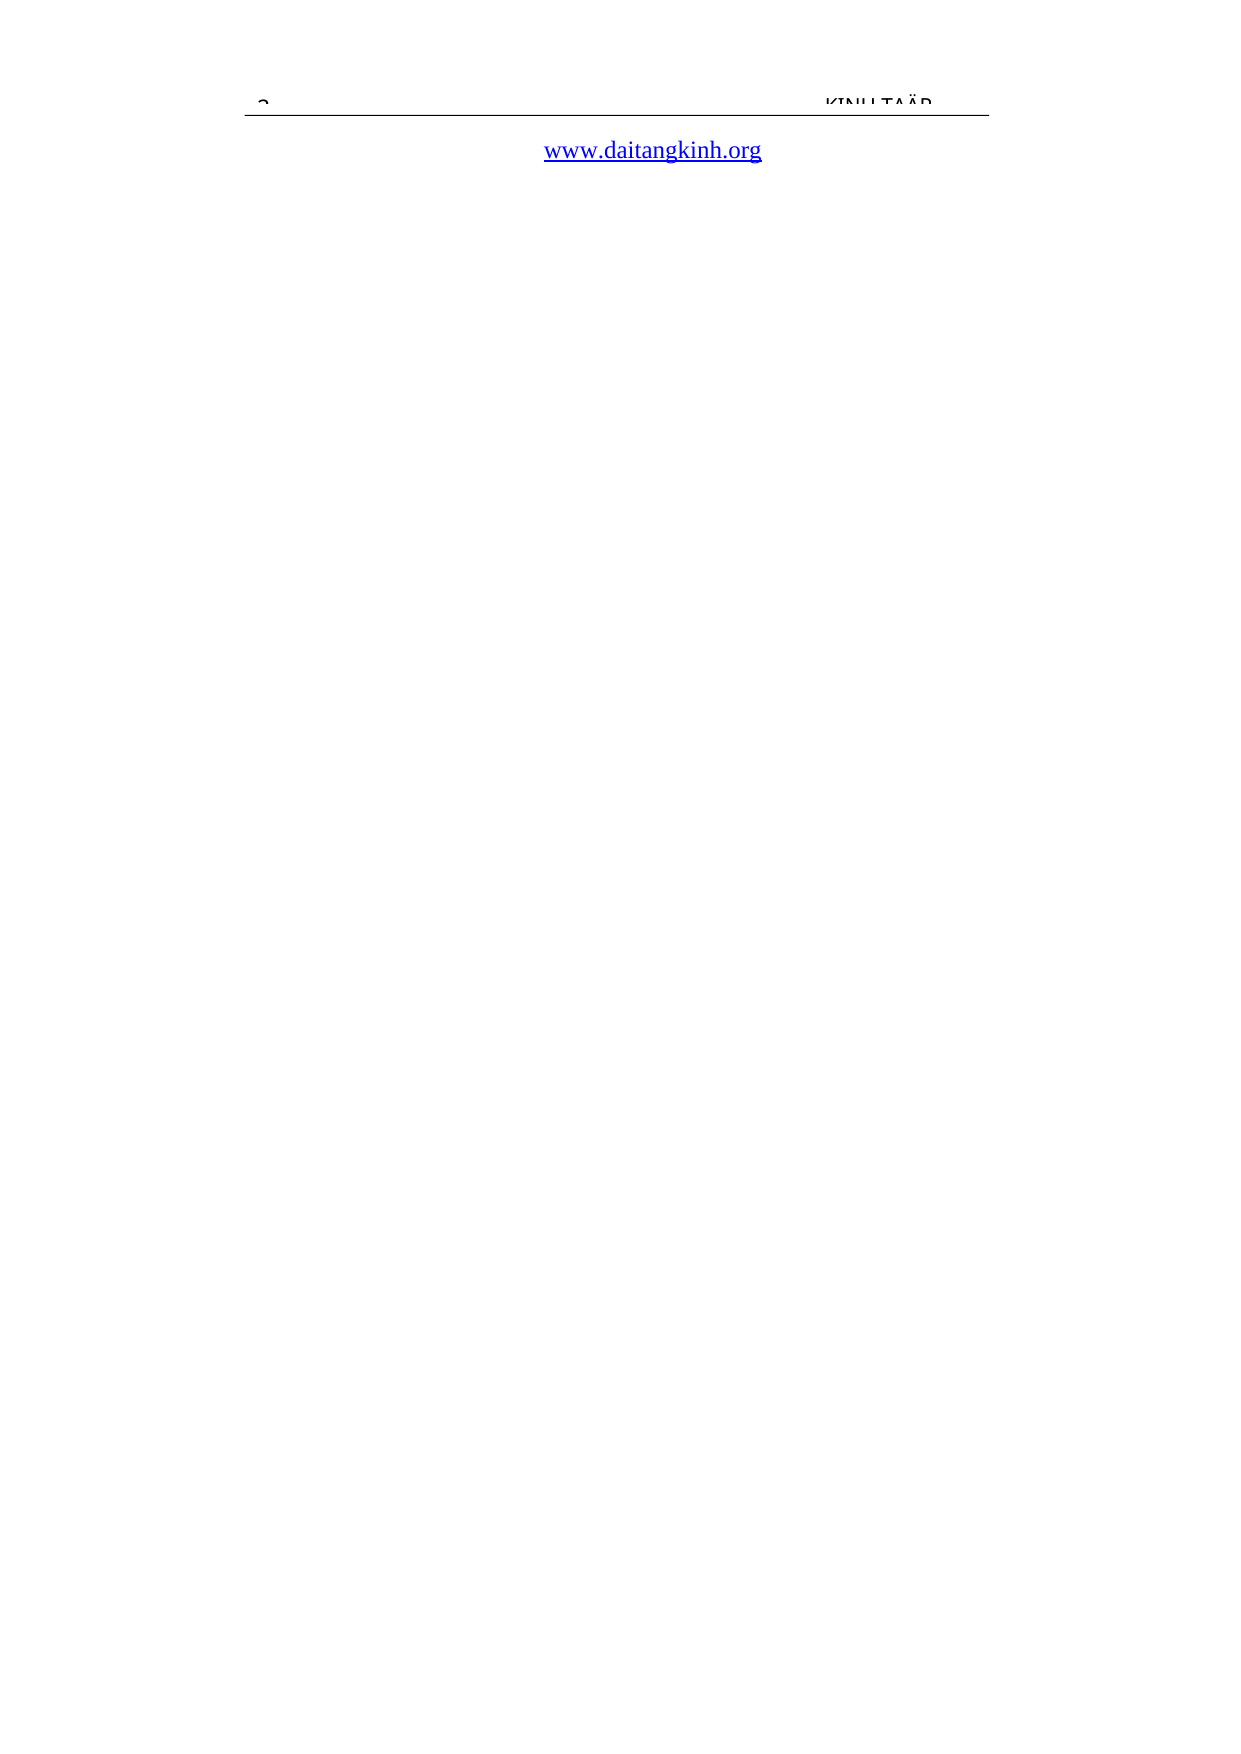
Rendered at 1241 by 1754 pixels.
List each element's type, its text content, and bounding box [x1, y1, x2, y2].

text www.daitangkinh.org [386, 135, 919, 164]
